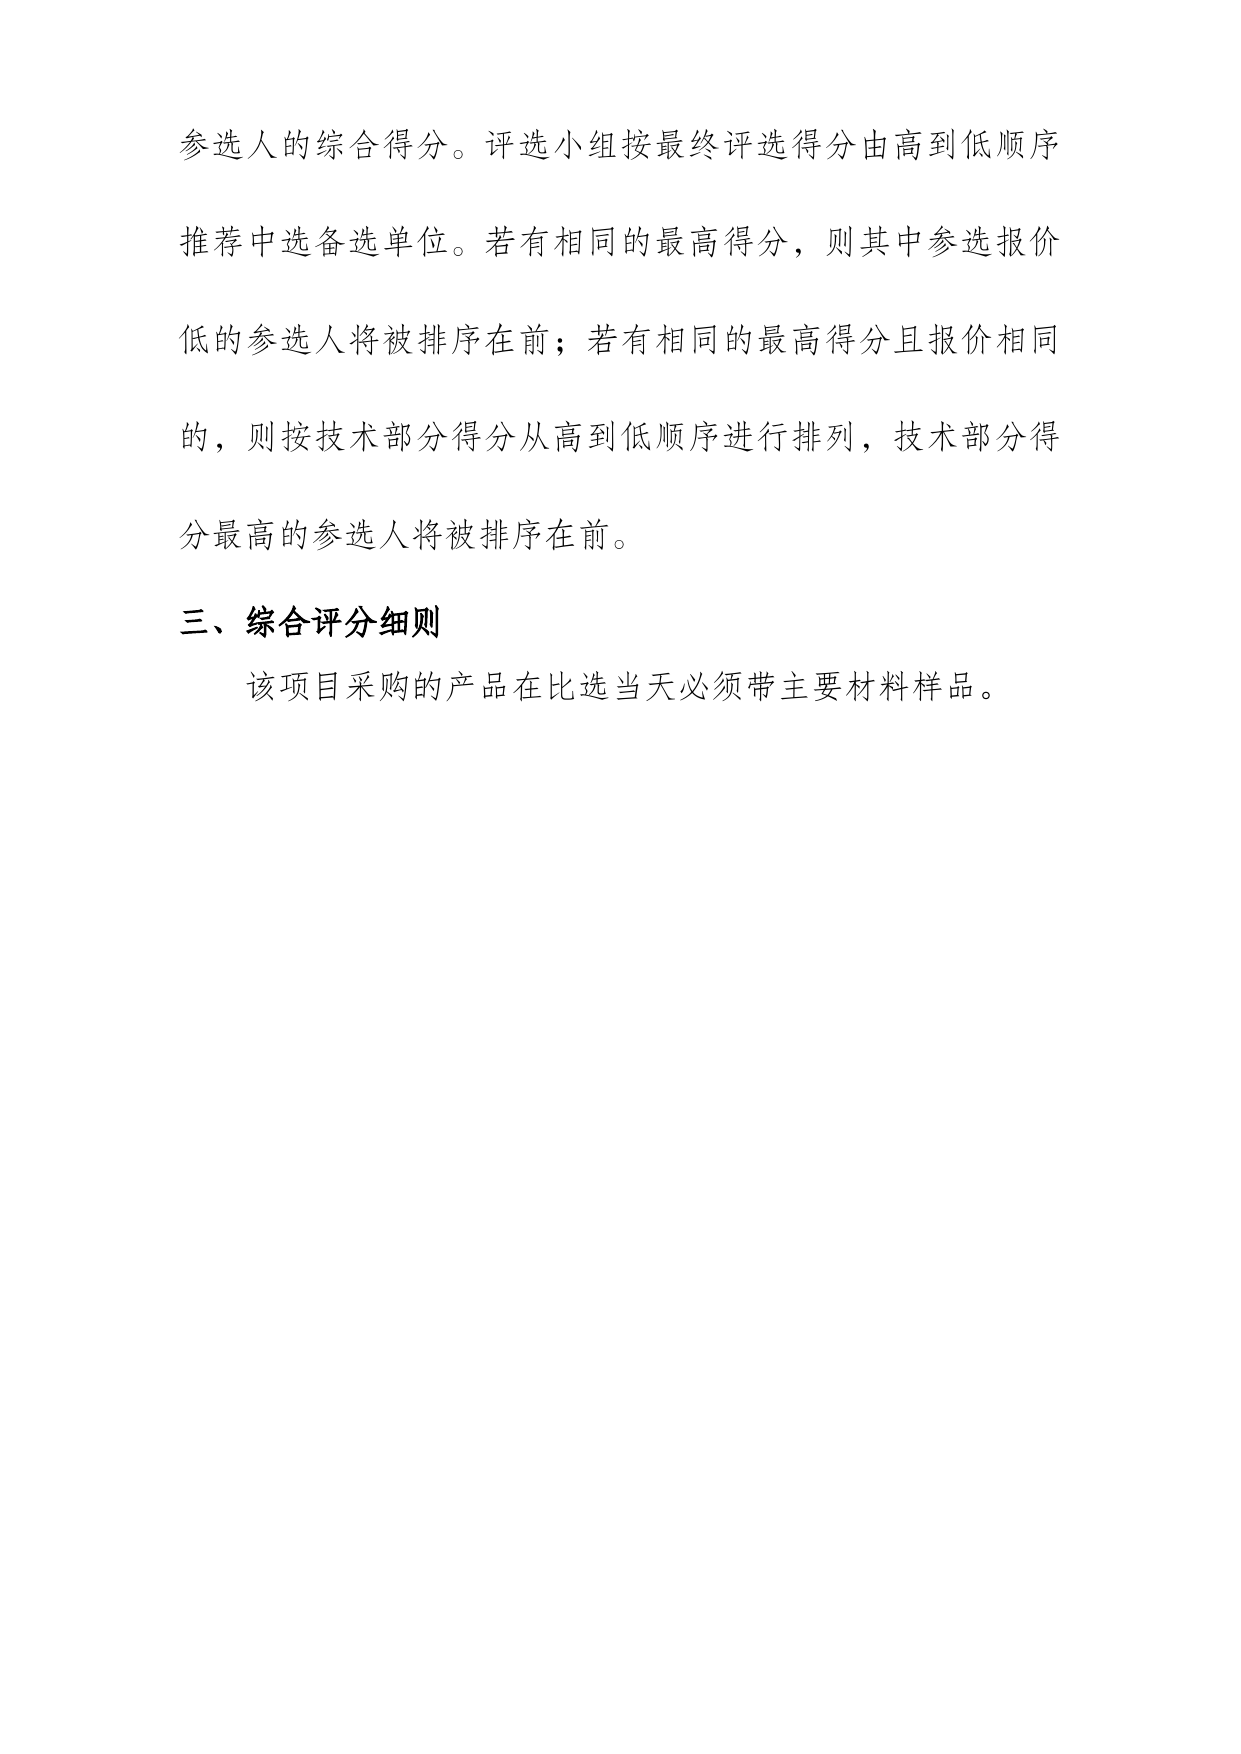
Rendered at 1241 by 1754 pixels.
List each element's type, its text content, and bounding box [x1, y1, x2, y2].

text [177, 113, 1063, 568]
list 综合评分细则 [177, 587, 1063, 652]
list 该项目采购的产品在比选当天必须带主要材料样品。 [177, 652, 1063, 717]
